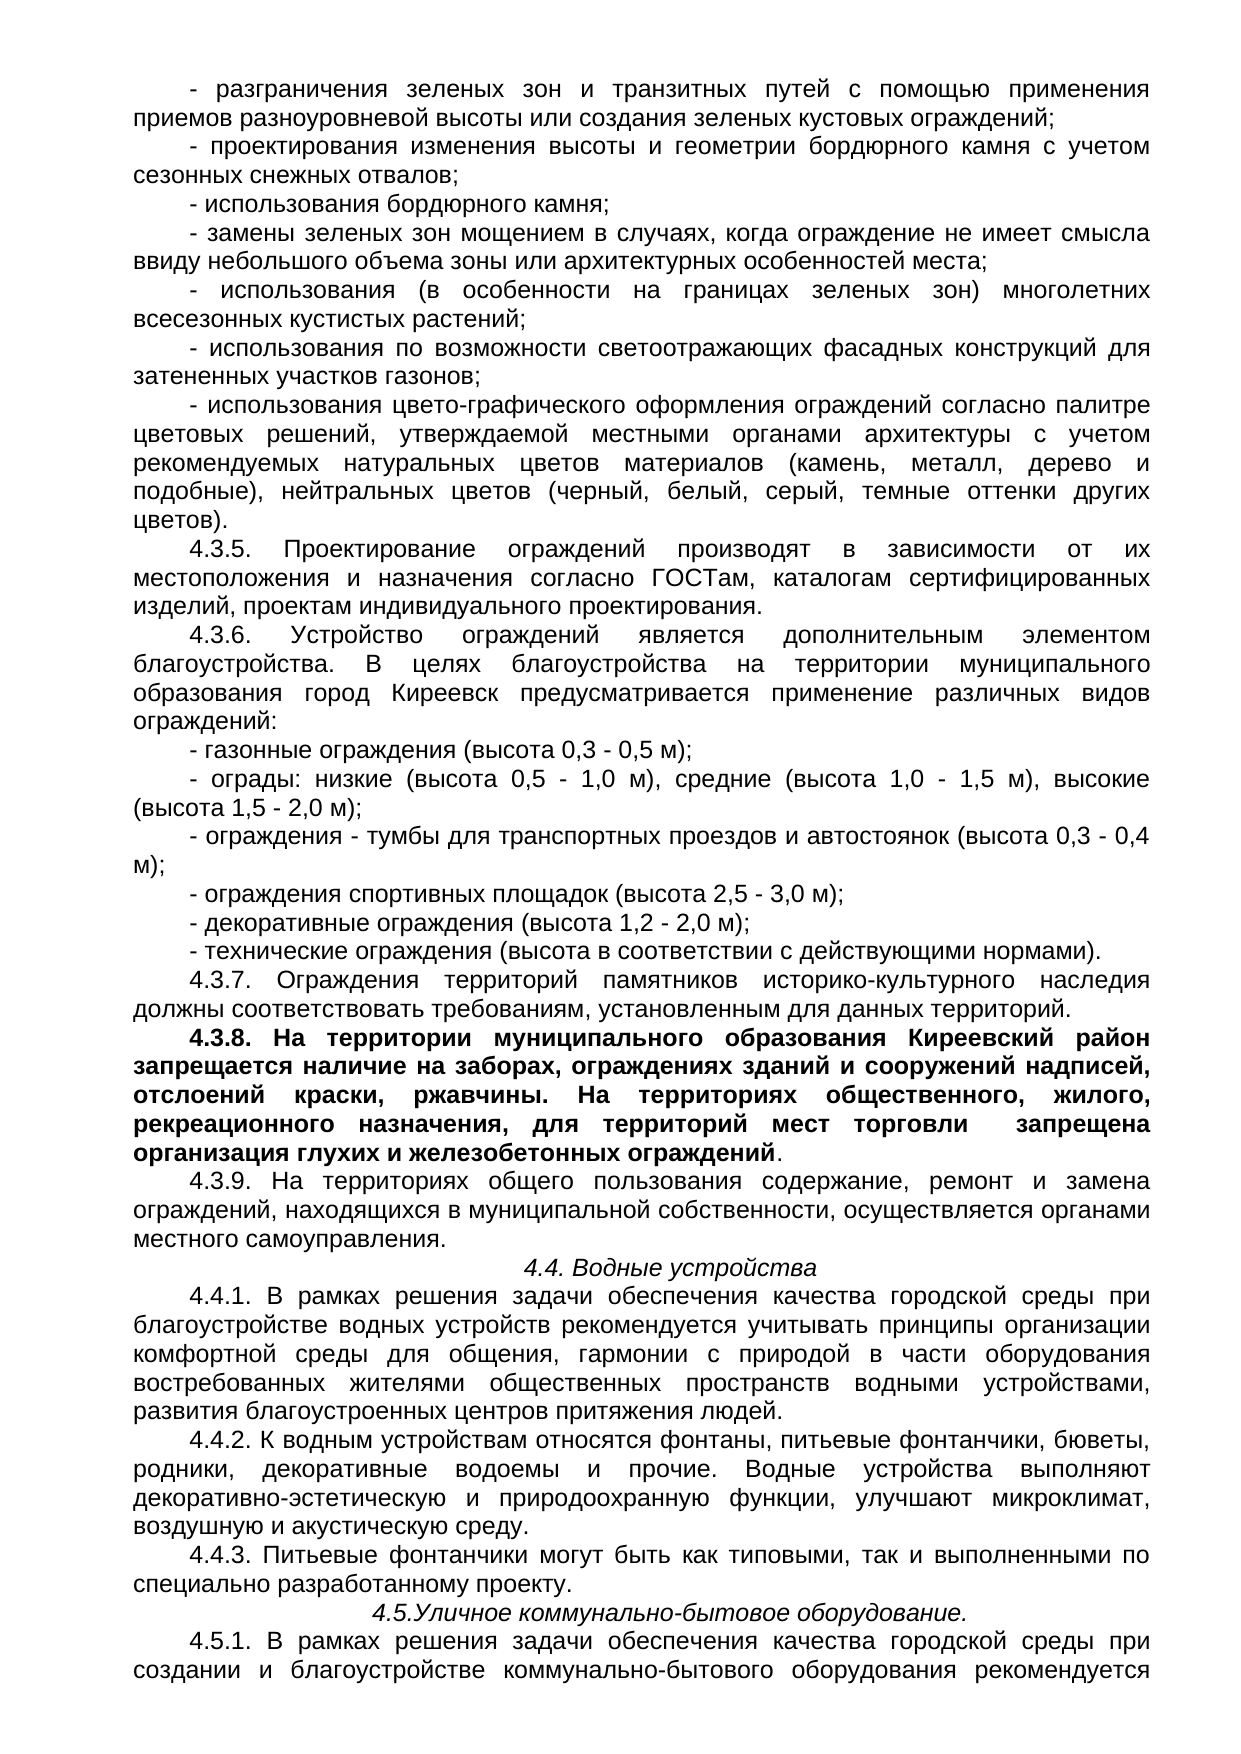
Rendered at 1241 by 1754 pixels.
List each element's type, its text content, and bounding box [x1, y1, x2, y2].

text - газонные ограждения (высота 0,3 - 0,5 м); [133, 735, 1152, 764]
text 4.5.Уличное коммунально-бытовое оборудование. [133, 1598, 1152, 1626]
text - ограждения спортивных площадок (высота 2,5 - 3,0 м); [133, 879, 1152, 908]
text 4.4. Водные устройства [133, 1253, 1152, 1281]
text - ограждения - тумбы для транспортных проездов и автостоянок (высота 0,3 - 0,4 м); [133, 821, 1152, 879]
text 4.3.7. Ограждения территорий памятников историко-культурного наследия должны соответствовать требованиям, установленным для данных территорий. [133, 965, 1152, 1023]
text - технические ограждения (высота в соответствии с действующими нормами). [133, 936, 1152, 965]
text 4.3.6. Устройство ограждений является дополнительным элементом благоустройства. В целях благоустройства на территории муниципального образования город Киреевск предусматривается применение различных видов ограждений: [133, 620, 1152, 735]
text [133, 1626, 1152, 1684]
text 4.4.3. Питьевые фонтанчики могут быть как типовыми, так и выполненными по специально разработанному проекту. [133, 1540, 1152, 1598]
text - использования (в особенности на границах зеленых зон) многолетних всесезонных кустистых растений; [133, 275, 1152, 333]
text - разграничения зеленых зон и транзитных путей с помощью применения приемов разноуровневой высоты или создания зеленых кустовых ограждений; [133, 74, 1152, 131]
text - использования по возможности светоотражающих фасадных конструкций для затененных участков газонов; [133, 333, 1152, 390]
text - ограды: низкие (высота 0,5 - 1,0 м), средние (высота 1,0 - 1,5 м), высокие (высота 1,5 - 2,0 м); [133, 764, 1152, 821]
text - декоративные ограждения (высота 1,2 - 2,0 м); [133, 908, 1152, 936]
text - использования бордюрного камня; [133, 189, 1152, 218]
text 4.3.9. На территориях общего пользования содержание, ремонт и замена ограждений, находящихся в муниципальной собственности, осуществляется органами местного самоуправления. [133, 1166, 1152, 1253]
text - замены зеленых зон мощением в случаях, когда ограждение не имеет смысла ввиду небольшого объема зоны или архитектурных особенностей места; [133, 218, 1152, 275]
text 4.3.8. На территории муниципального образования Киреевский район запрещается наличие на заборах, ограждениях зданий и сооружений надписей, отслоений краски, ржавчины. На территориях общественного, жилого, рекреационного назначения, для территорий мест торговли запрещена организация глухих и железобетонных ограждений. [133, 1023, 1152, 1166]
text - использования цвето-графического оформления ограждений согласно палитре цветовых решений, утверждаемой местными органами архитектуры с учетом рекомендуемых натуральных цветов материалов (камень, металл, дерево и подобные), нейтральных цветов (черный, белый, серый, темные оттенки других цветов). [133, 390, 1152, 534]
text 4.4.2. К водным устройствам относятся фонтаны, питьевые фонтанчики, бюветы, родники, декоративные водоемы и прочие. Водные устройства выполняют декоративно-эстетическую и природоохранную функции, улучшают микроклимат, воздушную и акустическую среду. [133, 1425, 1152, 1540]
text 4.3.5. Проектирование ограждений производят в зависимости от их местоположения и назначения согласно ГОСТам, каталогам сертифицированных изделий, проектам индивидуального проектирования. [133, 534, 1152, 620]
text 4.4.1. В рамках решения задачи обеспечения качества городской среды при благоустройстве водных устройств рекомендуется учитывать принципы организации комфортной среды для общения, гармонии с природой в части оборудования востребованных жителями общественных пространств водными устройствами, развития благоустроенных центров притяжения людей. [133, 1281, 1152, 1425]
text - проектирования изменения высоты и геометрии бордюрного камня с учетом сезонных снежных отвалов; [133, 131, 1152, 189]
